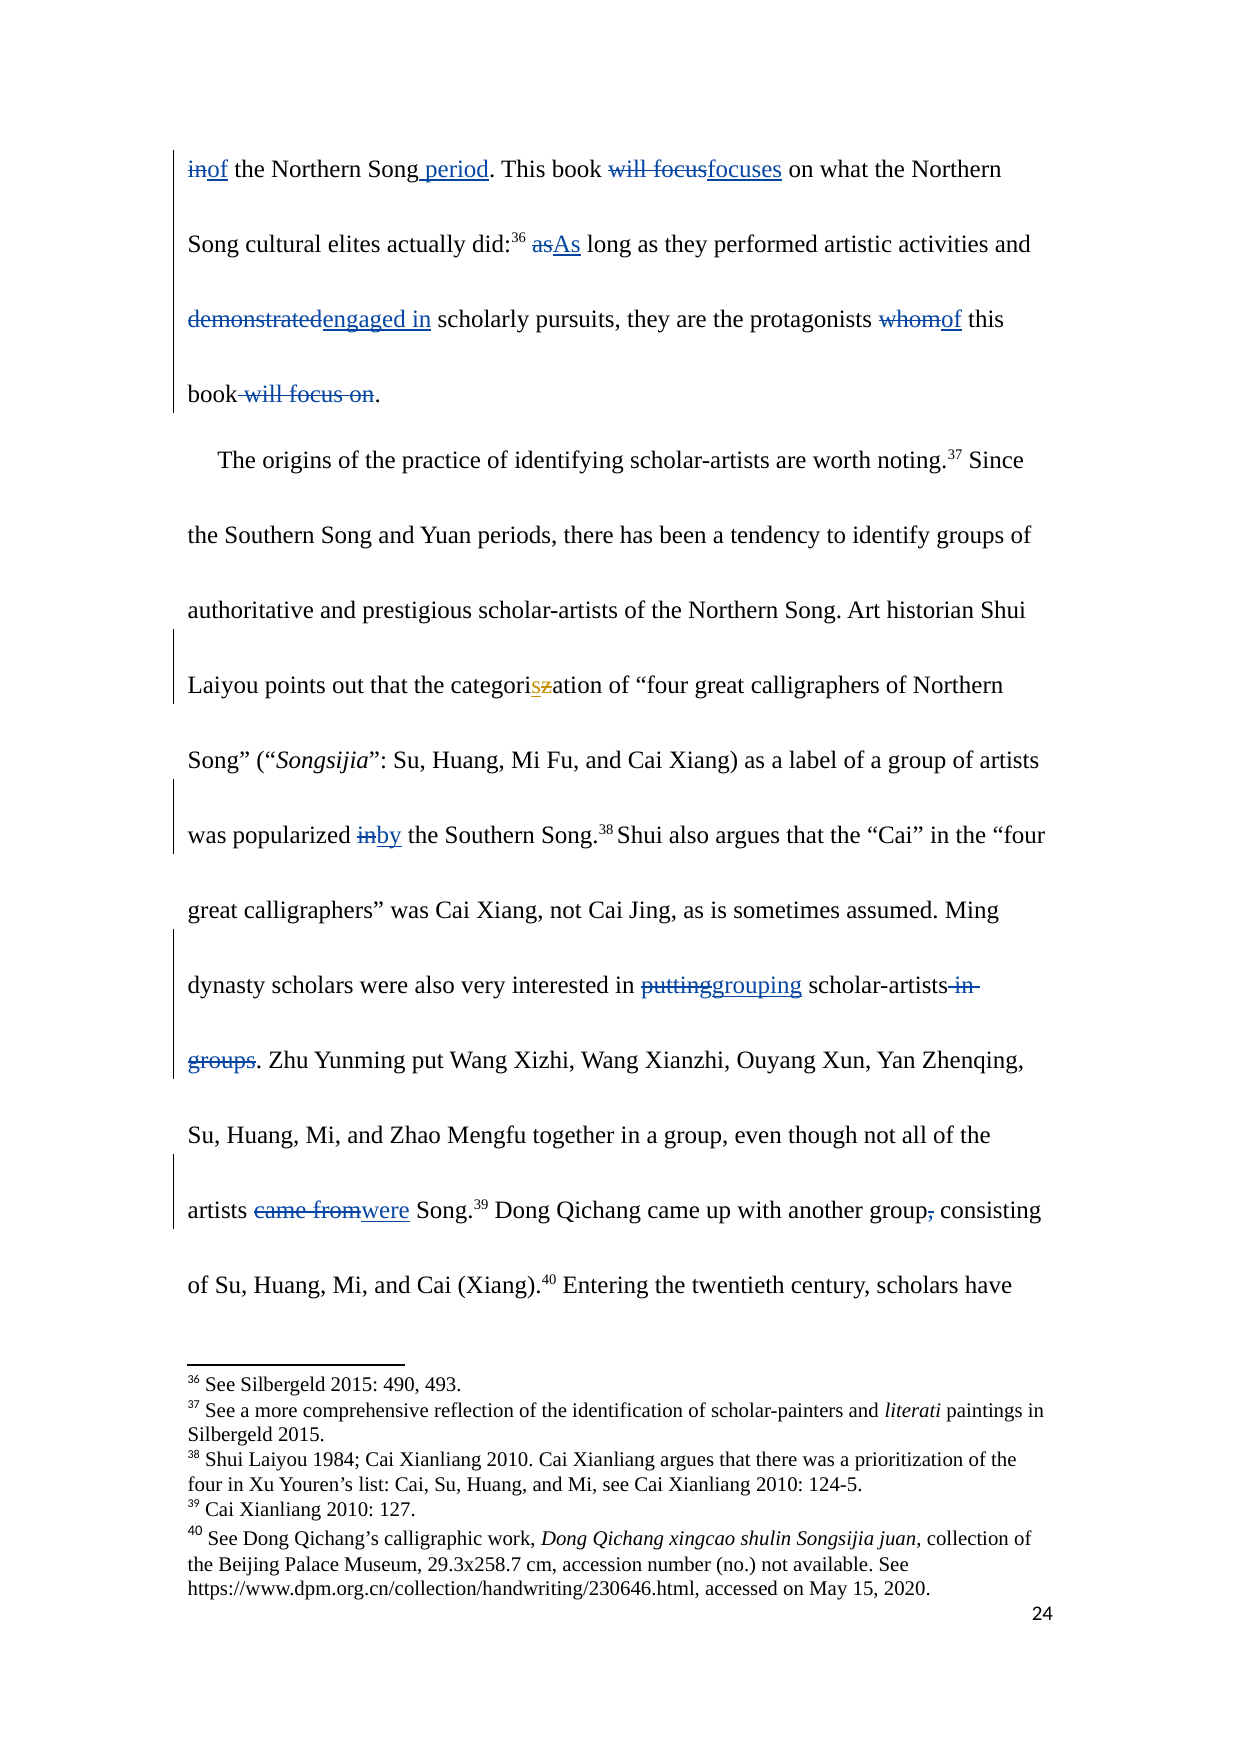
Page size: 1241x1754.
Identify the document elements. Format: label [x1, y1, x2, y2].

text [187, 150, 1053, 412]
text [187, 441, 1053, 1304]
